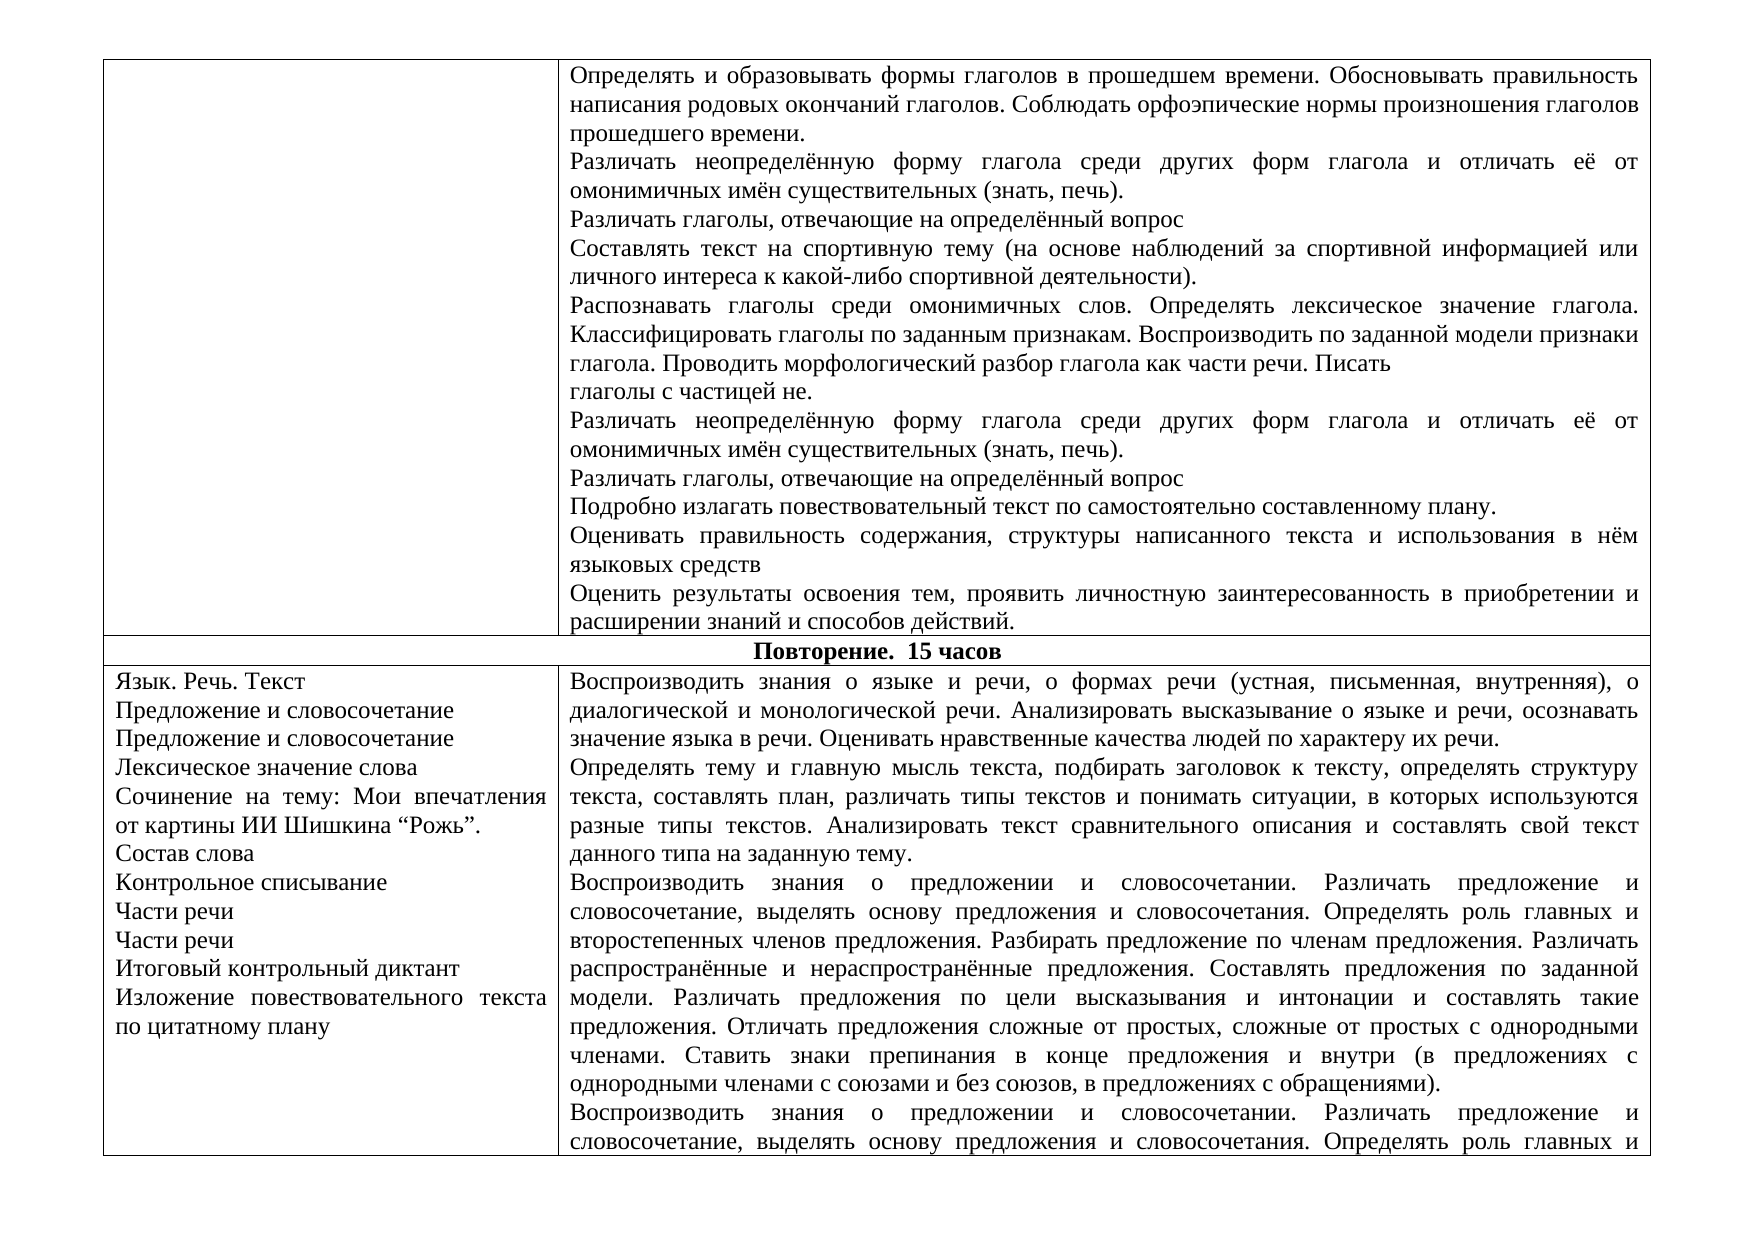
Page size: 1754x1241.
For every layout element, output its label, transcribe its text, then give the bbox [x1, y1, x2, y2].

table_cell Повторение. 15 часов [104, 636, 1650, 665]
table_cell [104, 666, 558, 1155]
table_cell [104, 60, 558, 635]
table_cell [559, 666, 1650, 1155]
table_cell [559, 60, 1650, 635]
